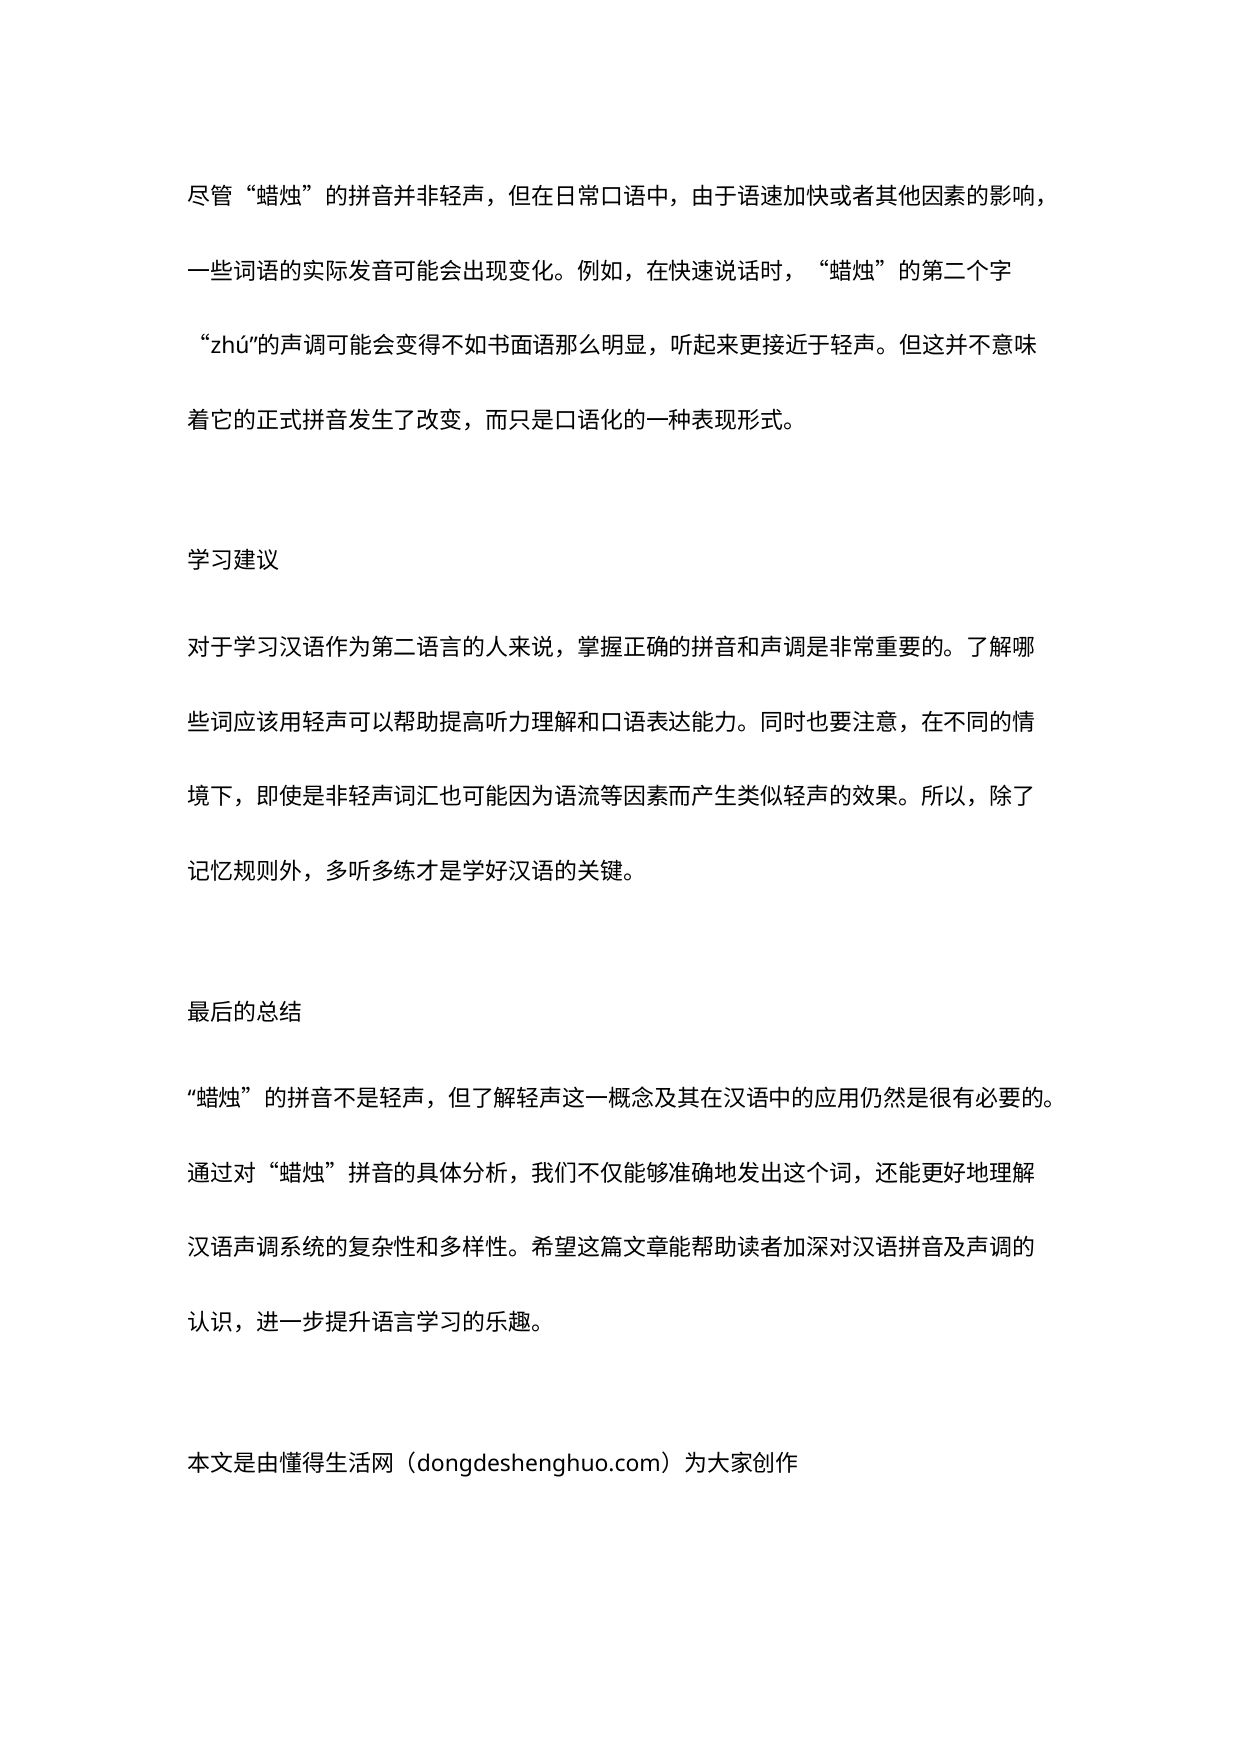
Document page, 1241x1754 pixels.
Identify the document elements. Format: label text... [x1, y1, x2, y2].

text 最后的总结 [187, 977, 1053, 1042]
text “蜡烛”的拼音不是轻声，但了解轻声这一概念及其在汉语中的应用仍然是很有必要的。通过对“蜡烛”拼音的具体分析，我们不仅能够准确地发出这个词，还能更好地理解汉语声调系统的复杂性和多样性。希望这篇文章能帮助读者加深对汉语拼音及声调的认识，进一步提升语言学习的乐趣。 [187, 1064, 1053, 1353]
text 本文是由懂得生活网（dongdeshenghuo.com）为大家创作 [187, 1428, 1053, 1493]
text 学习建议 [187, 526, 1053, 591]
text 尽管“蜡烛”的拼音并非轻声，但在日常口语中，由于语速加快或者其他因素的影响，一些词语的实际发音可能会出现变化。例如，在快速说话时，“蜡烛”的第二个字“zhú”的声调可能会变得不如书面语那么明显，听起来更接近于轻声。但这并不意味着它的正式拼音发生了改变，而只是口语化的一种表现形式。 [187, 162, 1053, 451]
text 对于学习汉语作为第二语言的人来说，掌握正确的拼音和声调是非常重要的。了解哪些词应该用轻声可以帮助提高听力理解和口语表达能力。同时也要注意，在不同的情境下，即使是非轻声词汇也可能因为语流等因素而产生类似轻声的效果。所以，除了记忆规则外，多听多练才是学好汉语的关键。 [187, 613, 1053, 902]
